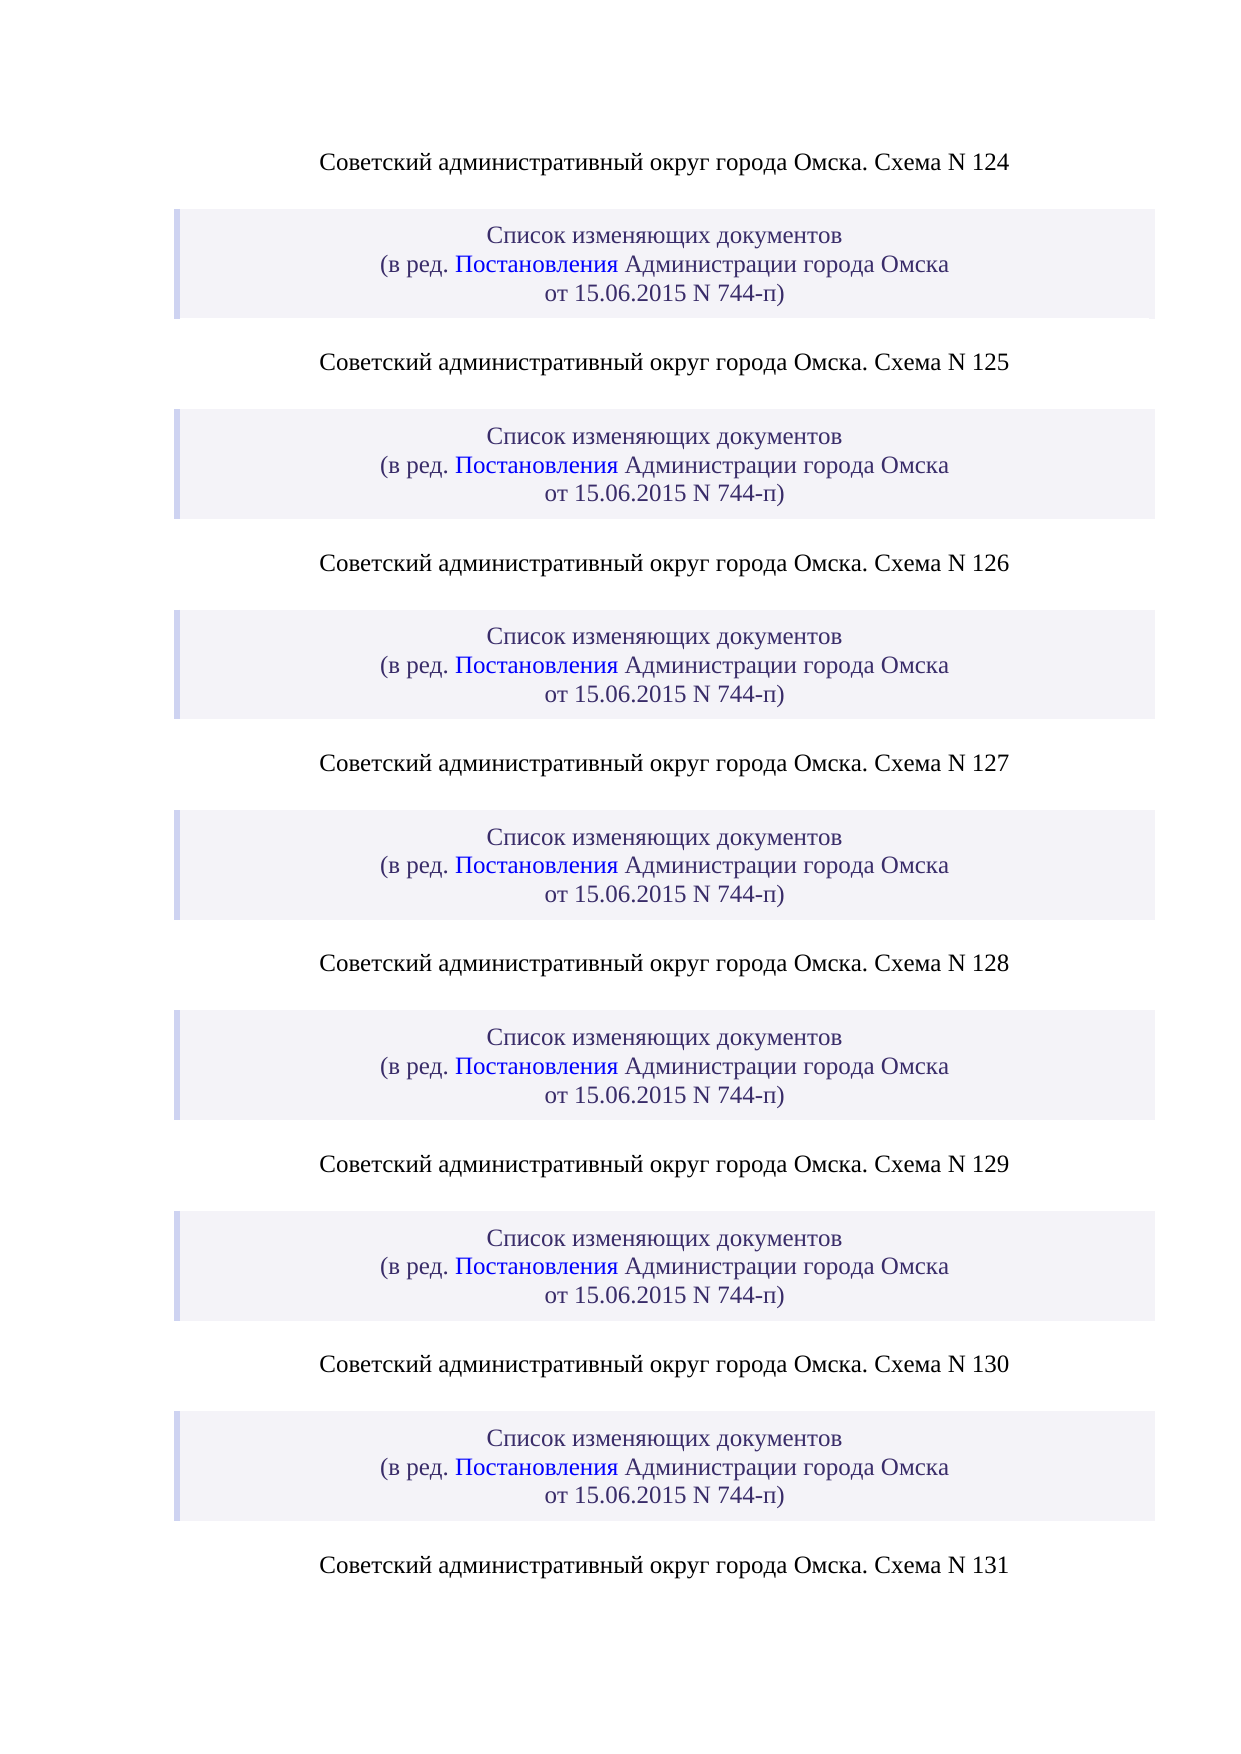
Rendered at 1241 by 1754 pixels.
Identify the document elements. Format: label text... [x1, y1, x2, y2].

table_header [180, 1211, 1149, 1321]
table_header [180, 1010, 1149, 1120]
text Советский административный округ города Омска. Схема N 126 [177, 548, 1152, 576]
text Советский административный округ города Омска. Схема N 131 [177, 1550, 1152, 1578]
text Советский административный округ города Омска. Схема N 130 [177, 1349, 1152, 1378]
text Советский административный округ города Омска. Схема N 129 [177, 1149, 1152, 1178]
text Советский административный округ города Омска. Схема N 128 [177, 948, 1152, 977]
text Советский административный округ города Омска. Схема N 125 [177, 347, 1152, 376]
text Советский административный округ города Омска. Схема N 124 [177, 147, 1152, 176]
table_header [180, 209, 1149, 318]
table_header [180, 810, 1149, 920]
text Советский административный округ города Омска. Схема N 127 [177, 748, 1152, 777]
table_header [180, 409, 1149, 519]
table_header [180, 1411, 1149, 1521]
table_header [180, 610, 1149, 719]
